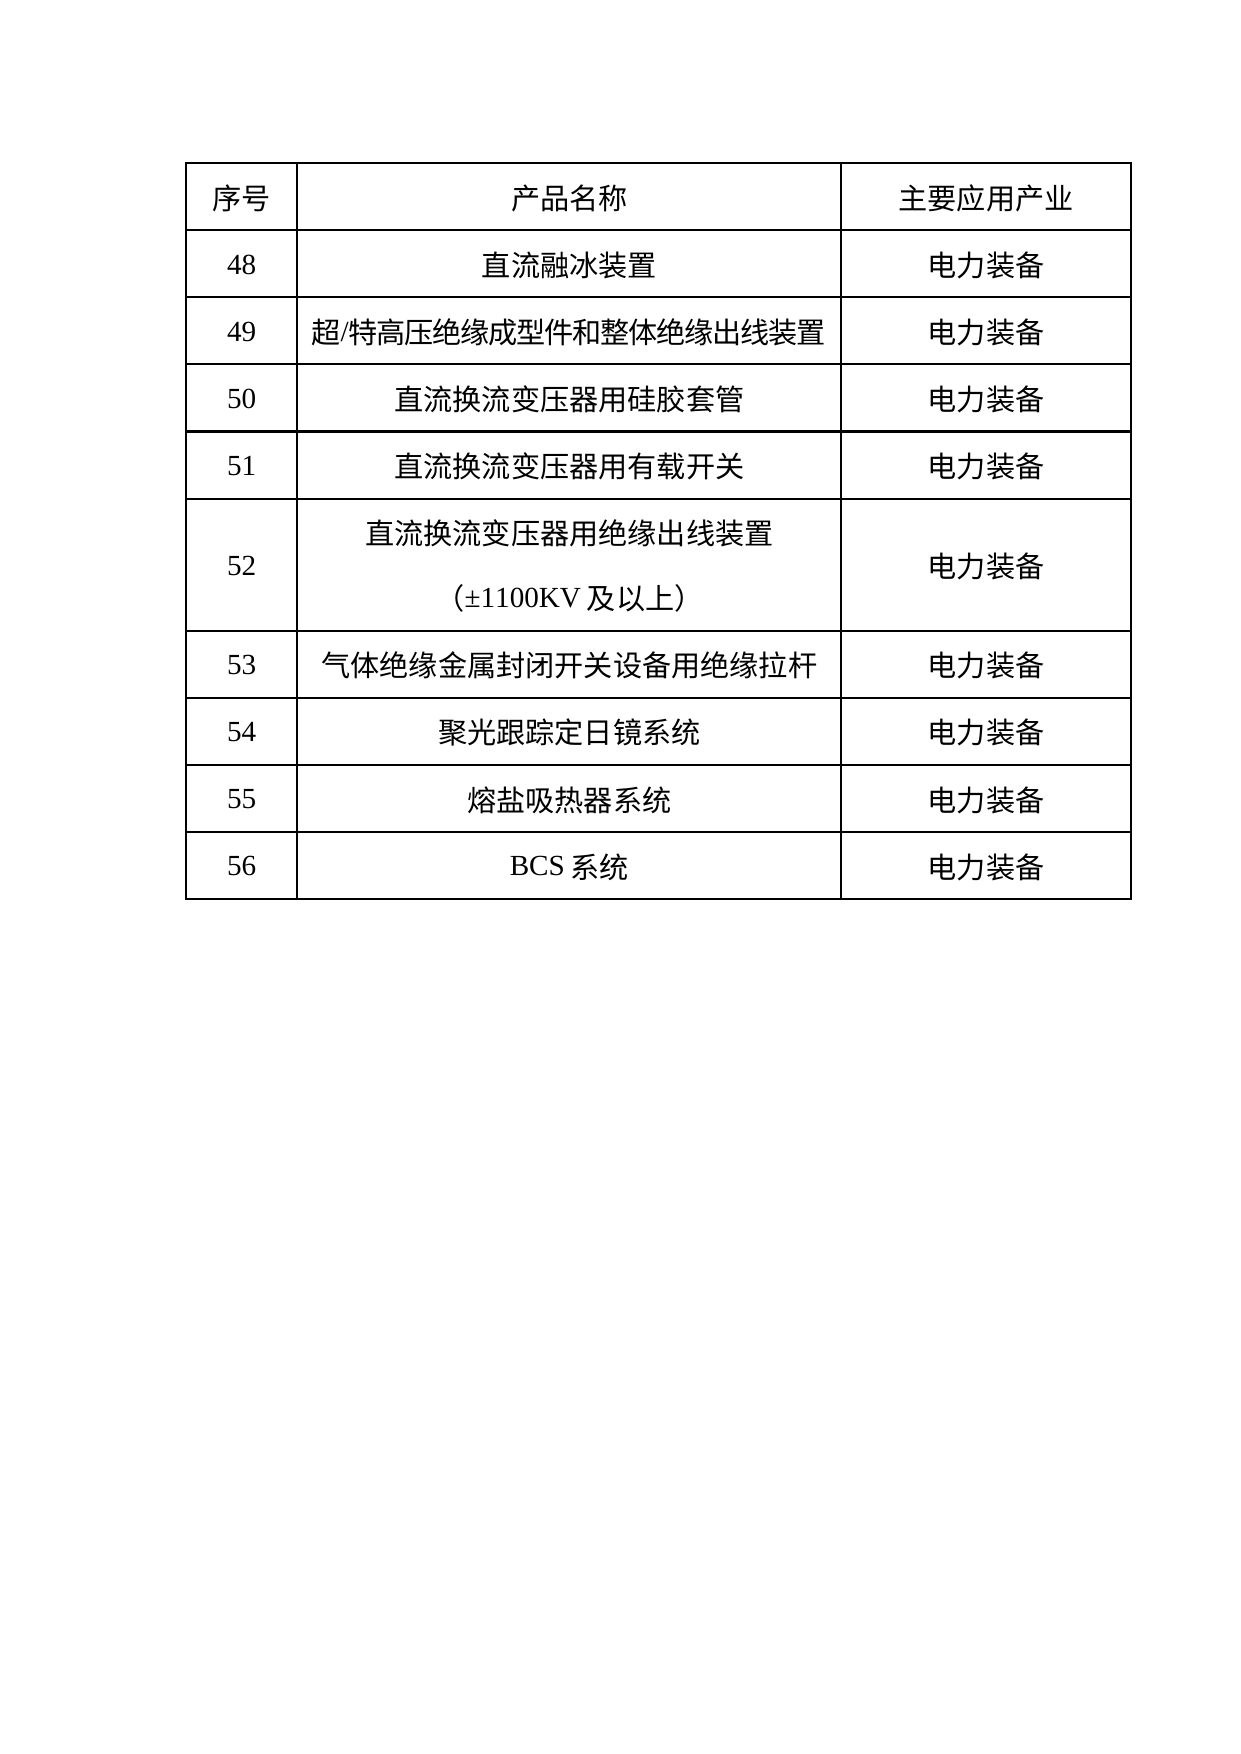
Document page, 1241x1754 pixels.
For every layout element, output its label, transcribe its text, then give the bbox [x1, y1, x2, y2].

table_cell 电力装备 [842, 231, 1130, 296]
table_cell 直流换流变压器用绝缘出线装置（±1100KV及以上） [298, 500, 840, 629]
table_cell 气体绝缘金属封闭开关设备用绝缘拉杆 [298, 632, 840, 697]
table_cell 54 [187, 699, 296, 764]
table_cell 48 [187, 231, 296, 296]
table_cell 直流换流变压器用有载开关 [298, 433, 840, 497]
table_cell 电力装备 [842, 433, 1130, 497]
table_cell 电力装备 [842, 298, 1130, 363]
table_cell 50 [187, 365, 296, 430]
table_cell 51 [187, 433, 296, 497]
table_cell 52 [187, 500, 296, 629]
table_cell 熔盐吸热器系统 [298, 766, 840, 831]
table_cell 直流换流变压器用硅胶套管 [298, 365, 840, 430]
table_cell 55 [187, 766, 296, 831]
table_cell 电力装备 [842, 365, 1130, 430]
table_cell 电力装备 [842, 500, 1130, 629]
table_header 序号 [187, 164, 296, 229]
table_cell 电力装备 [842, 699, 1130, 764]
table_cell 49 [187, 298, 296, 363]
table_header 产品名称 [298, 164, 840, 229]
table_cell 56 [187, 833, 296, 898]
table_cell 53 [187, 632, 296, 697]
table_cell 聚光跟踪定日镜系统 [298, 699, 840, 764]
table_cell 电力装备 [842, 833, 1130, 898]
table_cell 电力装备 [842, 766, 1130, 831]
table_header 主要应用产业 [842, 164, 1130, 229]
table_cell BCS系统 [298, 833, 840, 898]
table_cell 电力装备 [842, 632, 1130, 697]
table_cell 超/特高压绝缘成型件和整体绝缘出线装置 [298, 298, 840, 363]
table_cell 直流融冰装置 [298, 231, 840, 296]
